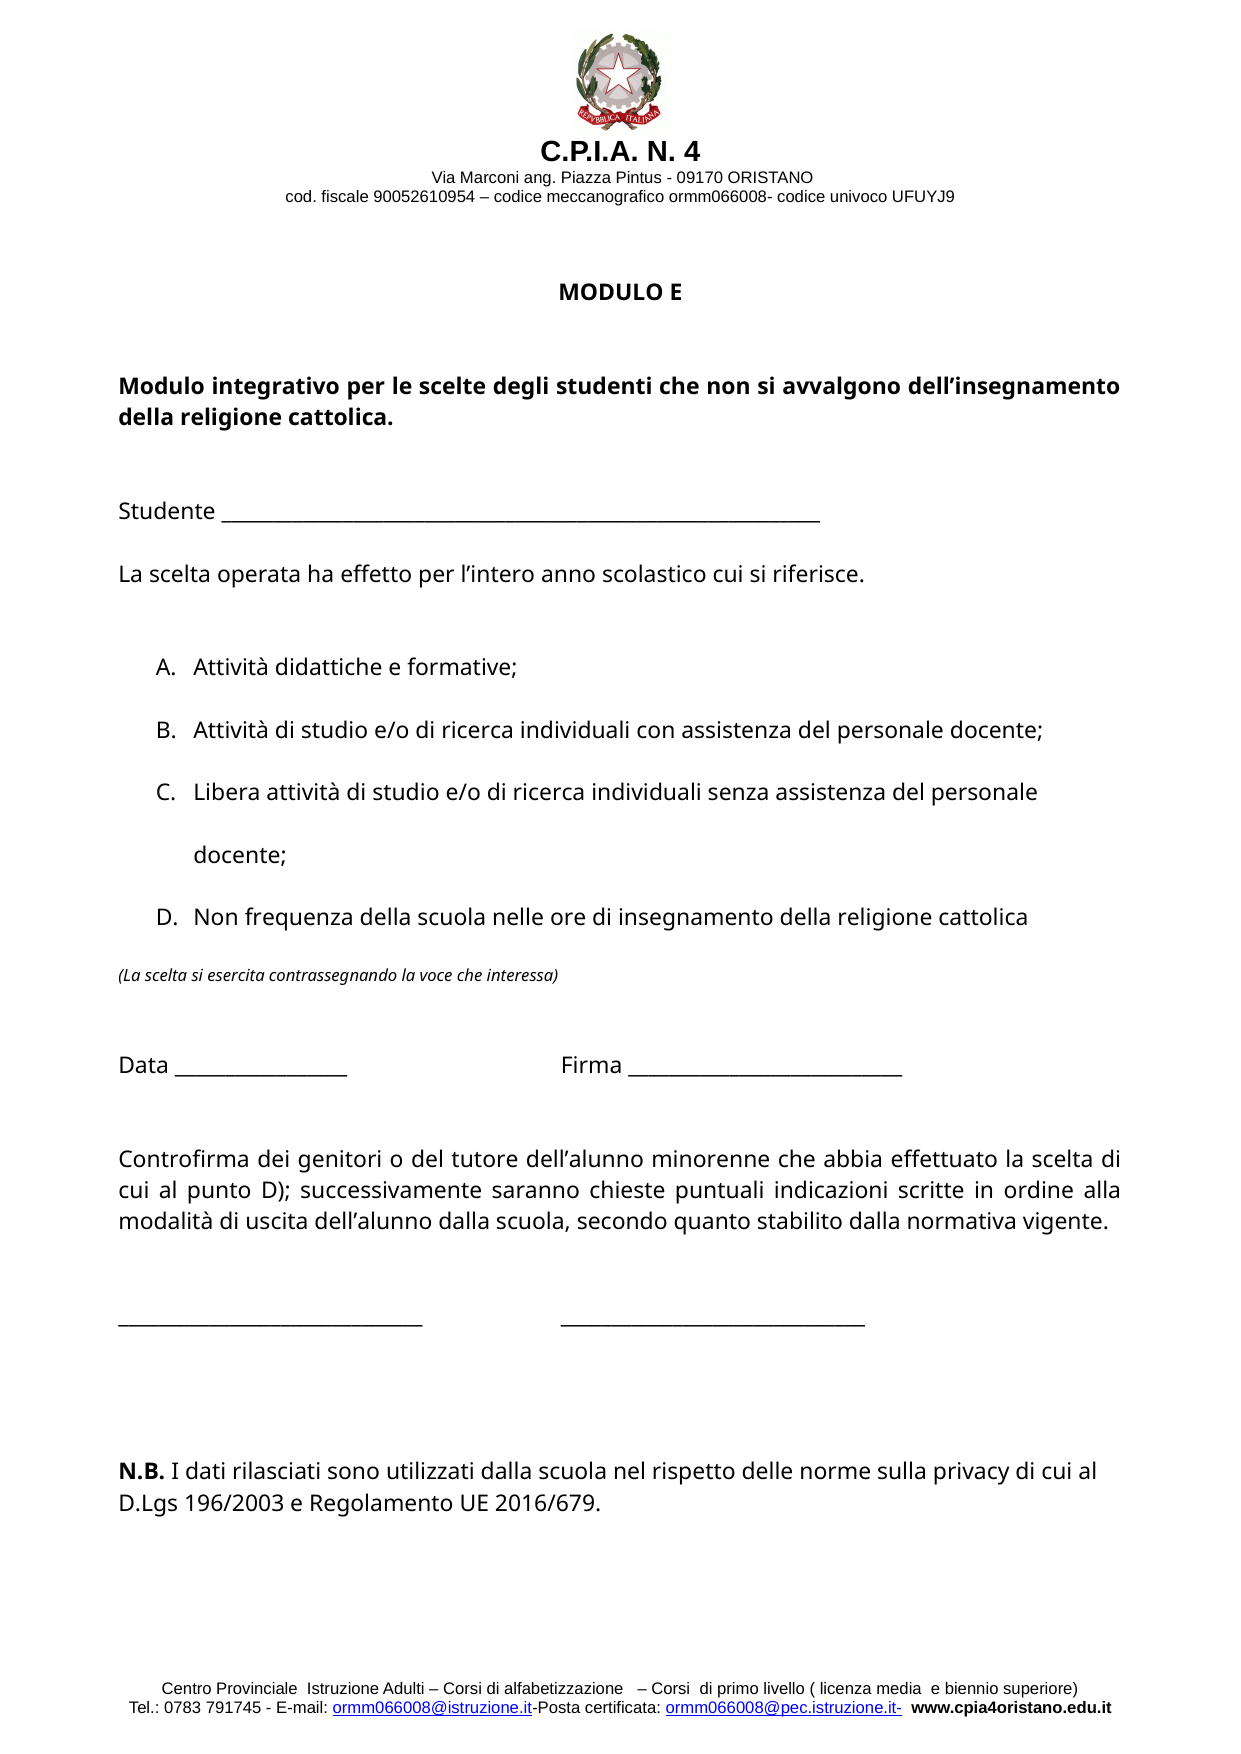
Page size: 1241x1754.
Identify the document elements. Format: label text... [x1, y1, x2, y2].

text Data _________________ Firma ___________________________ [118, 1049, 1122, 1080]
list Attività didattiche e formative; [156, 651, 1122, 683]
text Modulo integrativo per le scelte degli studenti che non si avvalgono dell’insegnamento della religione cattolica. [118, 370, 1122, 433]
list Libera attività di studio e/o di ricerca individuali senza assistenza del personale docente; [156, 776, 1122, 870]
list Attività di studio e/o di ricerca individuali con assistenza del personale docente; [156, 714, 1122, 745]
text La scelta operata ha effetto per l’intero anno scolastico cui si riferisce. [118, 558, 1122, 589]
text ______________________________ ______________________________ [118, 1299, 1122, 1330]
text Controfirma dei genitori o del tutore dell’alunno minorenne che abbia effettuato la scelta di cui al punto D); successivamente saranno chieste puntuali indicazioni scritte in ordine alla modalità di uscita dell’alunno dalla scuola, secondo quanto stabilito dalla normativa vigente. [118, 1143, 1122, 1237]
text MODULO E [118, 276, 1122, 308]
text N.B. I dati rilasciati sono utilizzati dalla scuola nel rispetto delle norme sulla privacy di cui al D.Lgs 196/2003 e Regolamento UE 2016/679. [118, 1455, 1122, 1518]
text Studente ___________________________________________________________ [118, 495, 1122, 526]
picture [573, 29, 667, 135]
list Non frequenza della scuola nelle ore di insegnamento della religione cattolica [156, 901, 1122, 933]
text (La scelta si esercita contrassegnando la voce che interessa) [118, 964, 1122, 987]
